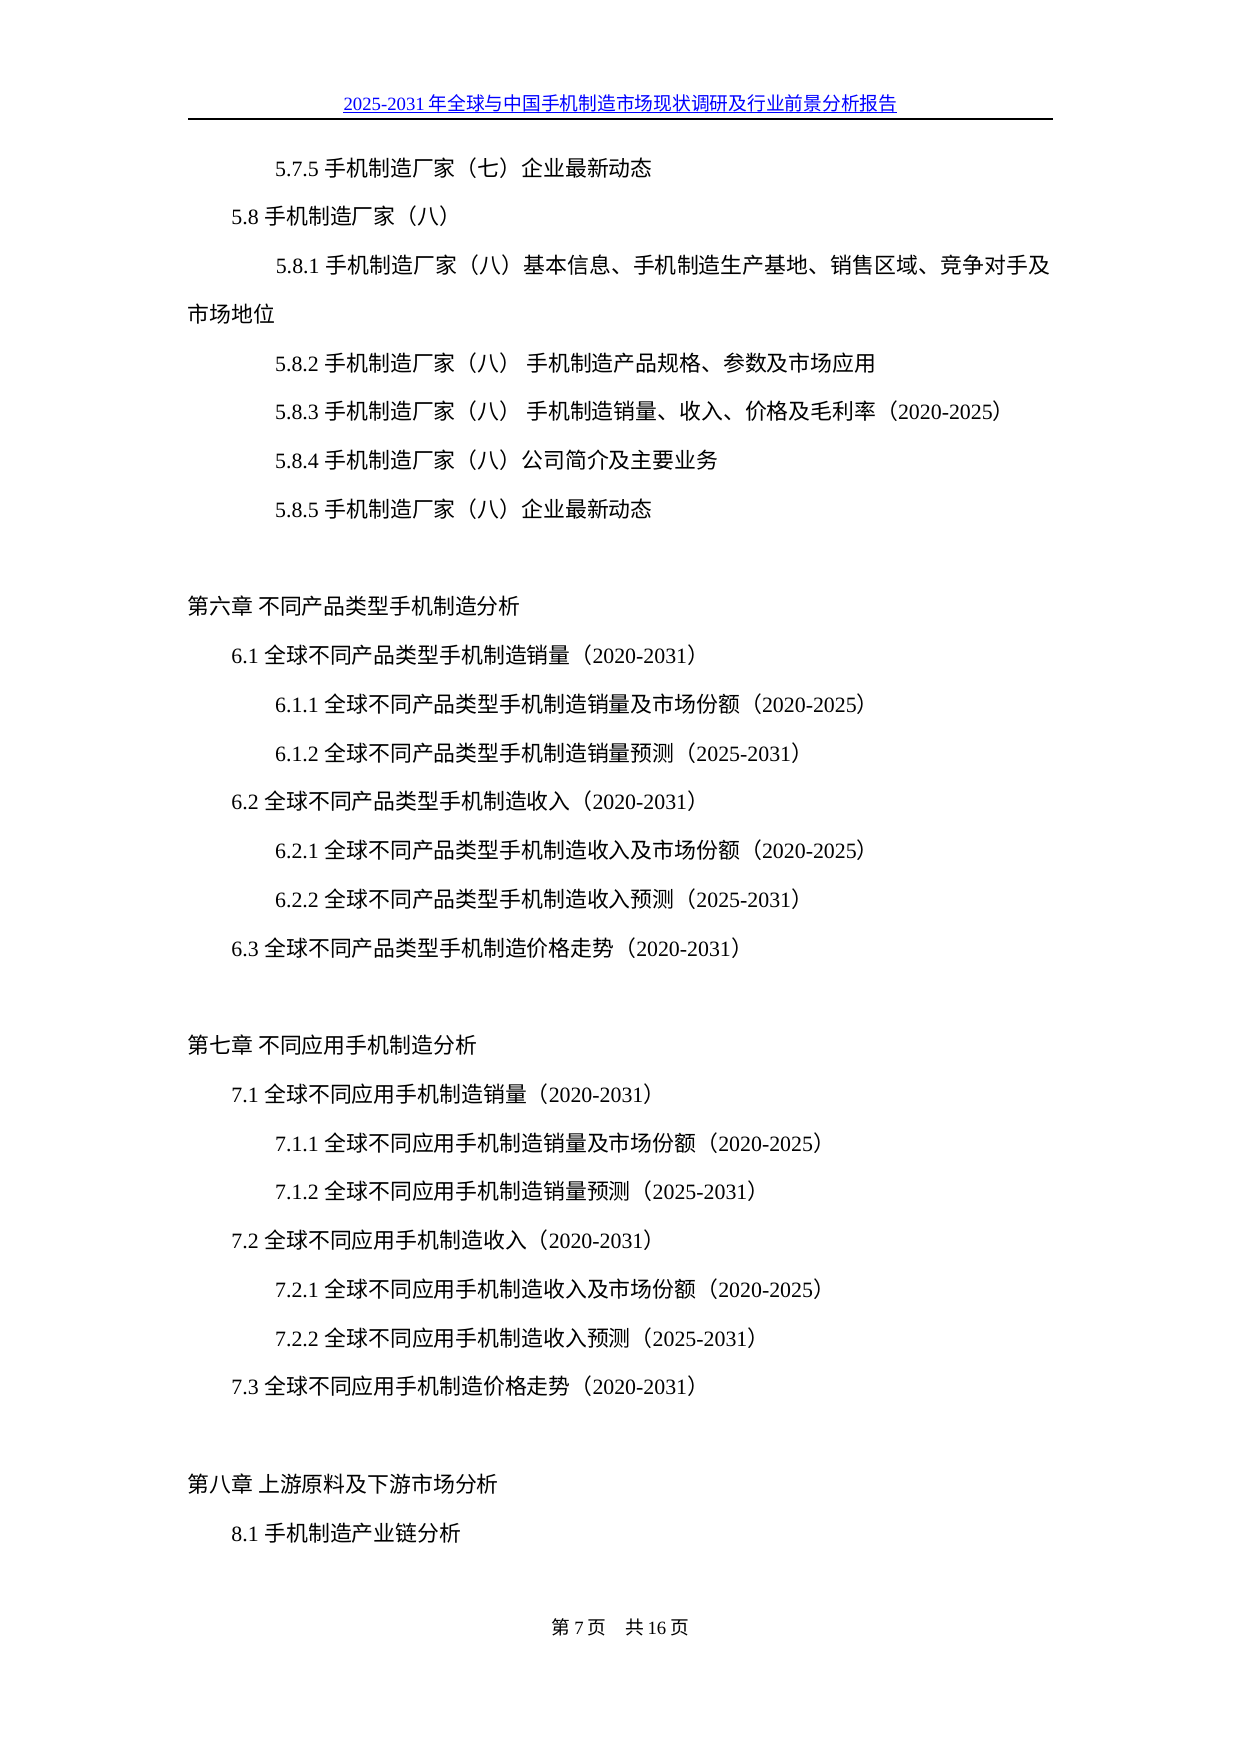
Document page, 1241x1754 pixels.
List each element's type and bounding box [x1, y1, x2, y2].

text [187, 150, 1053, 1548]
